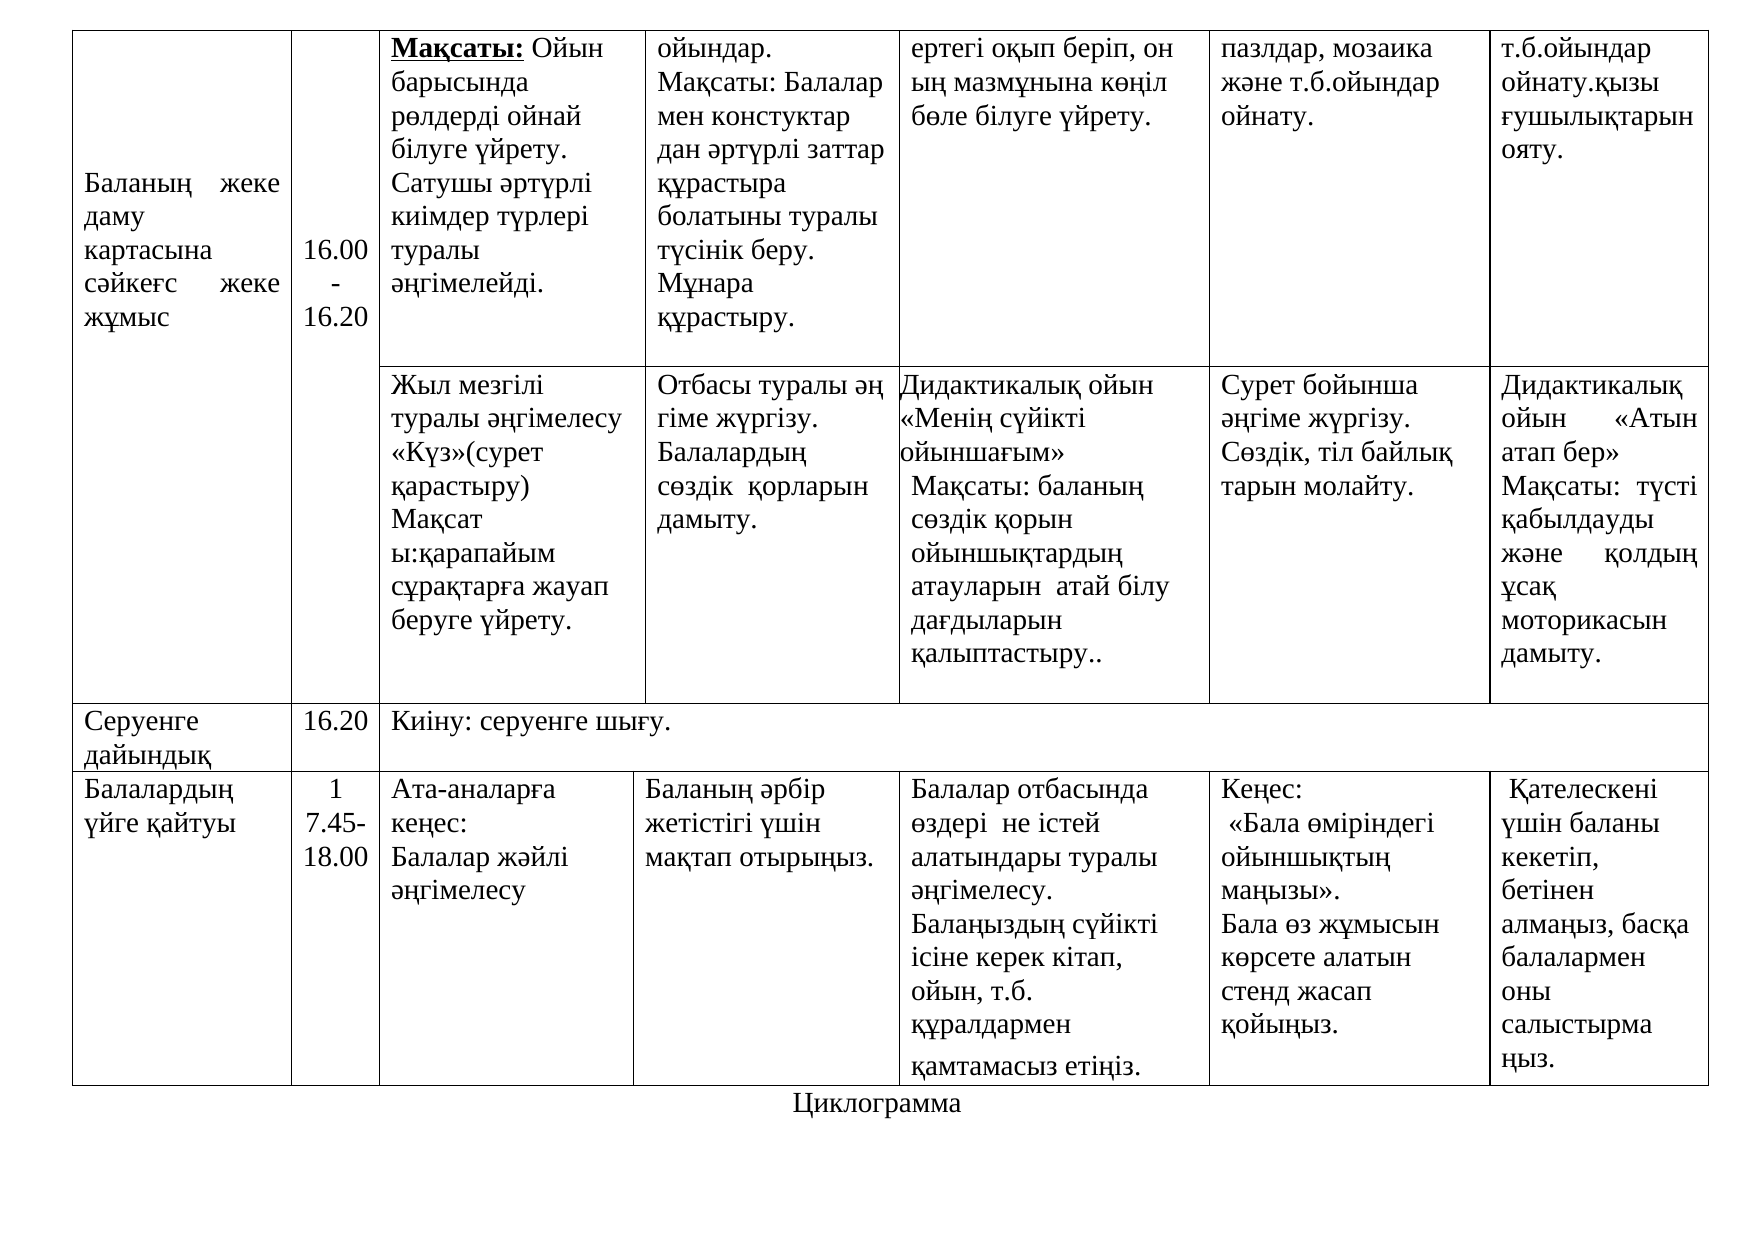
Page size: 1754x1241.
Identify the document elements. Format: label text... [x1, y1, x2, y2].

table_cell Балалардың үйге қайтуы [73, 772, 291, 1084]
table_cell 16.00-16.20 [292, 31, 379, 702]
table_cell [1491, 31, 1708, 366]
table_cell Жыл мезгілі туралы әңгімелесу «Күз»(сурет қарастыру) Мақсаты:қарапайым сұрақтарға жауап беруге үйрету. [380, 367, 645, 702]
text Циклограмма [118, 1086, 1636, 1119]
table_cell 16.20 [292, 704, 379, 771]
table_cell Сурет бойынша әңгіме жүргізу. Сөздік, тіл байлық тарын молайту. [1210, 367, 1489, 702]
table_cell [646, 31, 899, 366]
table_cell Ата-аналарға кеңес: Балалар жәйлі әңгімелесу [380, 772, 633, 1084]
table_cell Киіну: серуенге шығу. [380, 704, 1708, 771]
table_cell Қателескені үшін баланы кекетіп, бетінен алмаңыз, басқа балалармен оны салыстырма ңыз. [1491, 772, 1708, 1084]
table_cell Дидактикалық ойын «Менің сүйікті ойыншағым» Мақсаты: баланың сөздік қорын ойыншықтардың атауларын атай білу дағдыларын қалыптастыру.. [900, 367, 1209, 702]
table_cell Балалар отбасында өздері не істей алатындары туралы әңгімелесу. Балаңыздың сүйікті ісіне керек кітап, ойын, т.б. құралдармен қамтамасыз етіңіз. [900, 772, 1209, 1084]
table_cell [380, 31, 645, 366]
table_cell Серуенге дайындық [73, 704, 291, 771]
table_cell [1210, 31, 1489, 366]
table_cell Кеңес: «Бала өміріндегі ойыншықтың маңызы». Бала өз жұмысын көрсете алатын стенд жасап қойыңыз. [1210, 772, 1489, 1084]
table_cell Отбасы туралы әң гіме жүргізу. Балалардың сөздік қорларын дамыту. [646, 367, 899, 702]
table_cell Баланың әрбір жетістігі үшін мақтап отырыңыз. [634, 772, 899, 1084]
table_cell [900, 31, 1209, 366]
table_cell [73, 31, 291, 702]
table_cell 17.45-18.00 [292, 772, 379, 1084]
table_cell Дидактикалық ойын «Атын атап бер» Мақсаты: түсті қабылдауды және қолдың ұсақ моторикасын дамыту. [1491, 367, 1708, 702]
